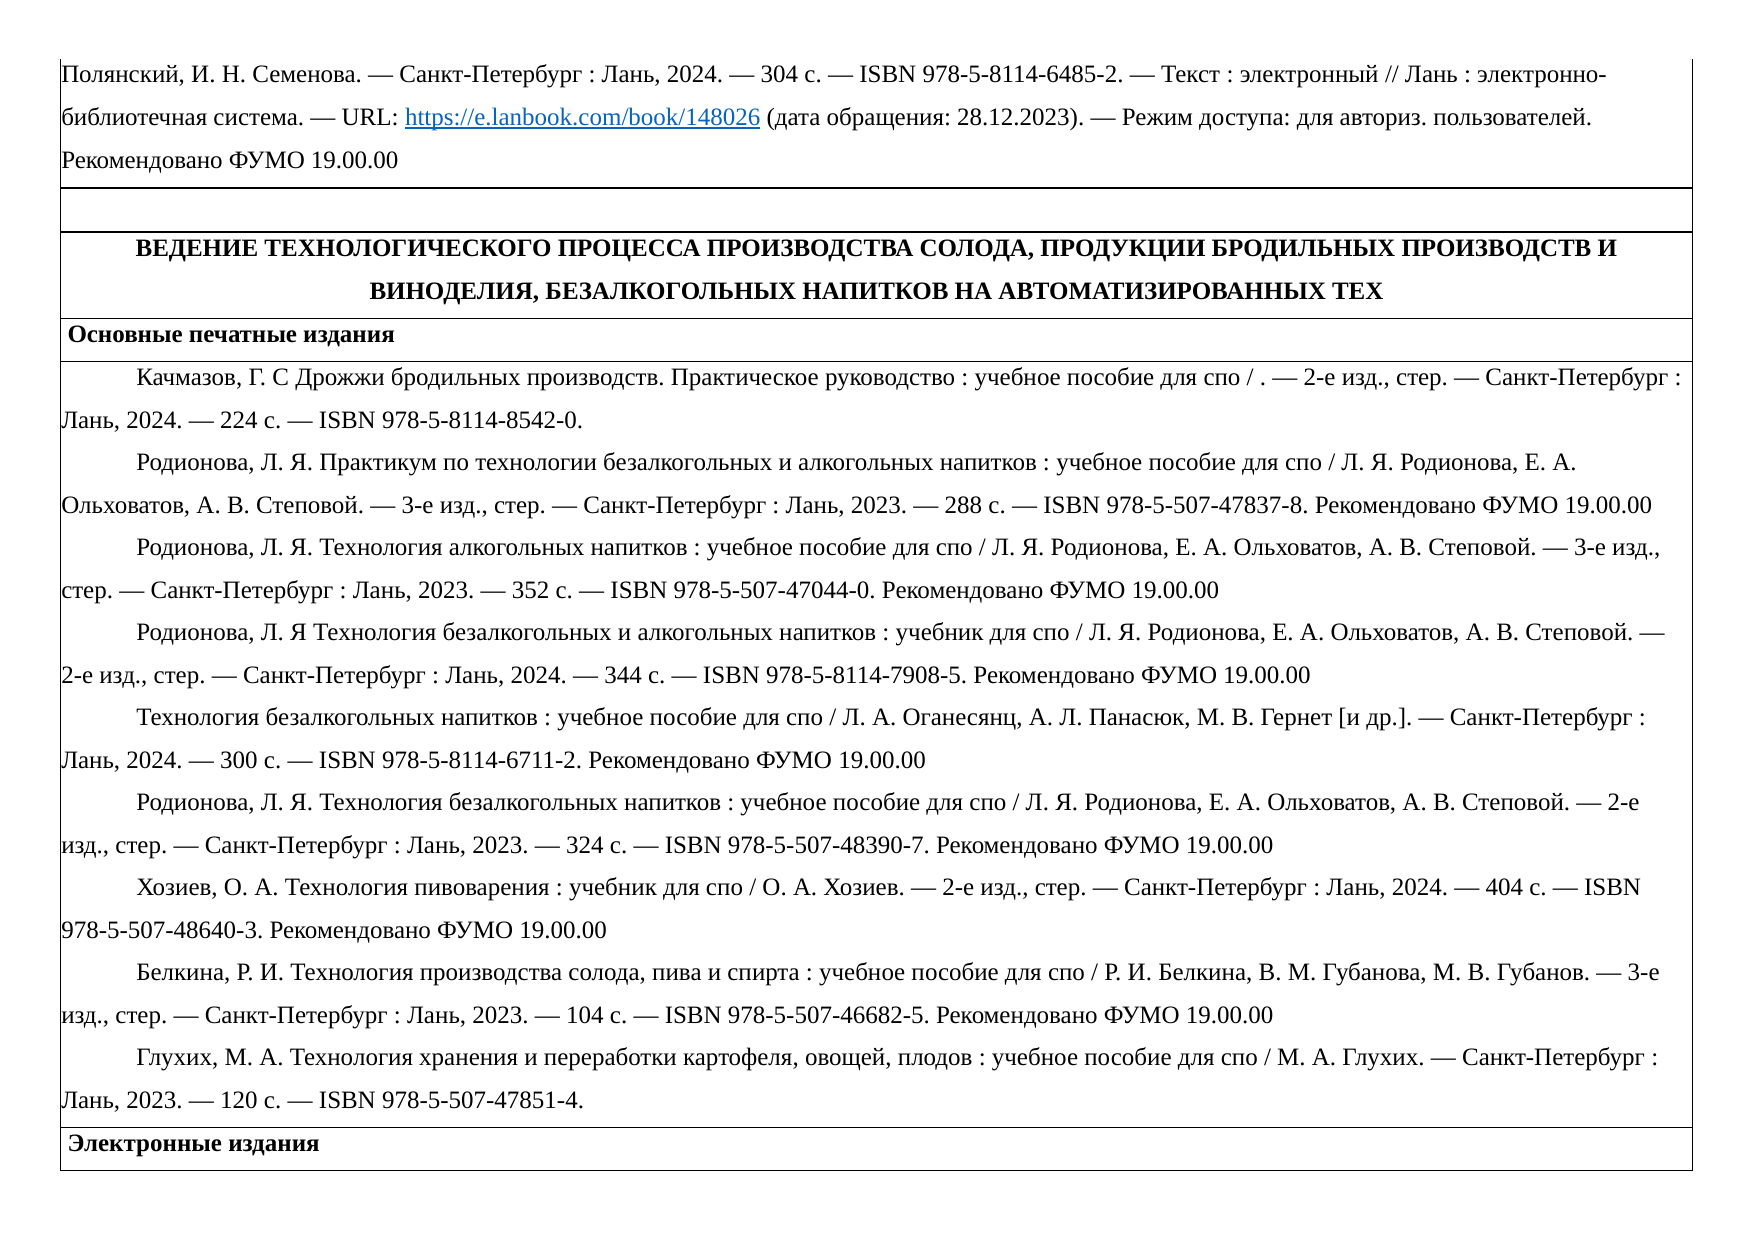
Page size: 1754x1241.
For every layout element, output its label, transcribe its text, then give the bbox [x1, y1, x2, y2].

table_cell Электронные издания [61, 1128, 1692, 1170]
table_cell Качмазов, Г. С Дрожжи бродильных производств. Практическое руководство : учебное пособие для спо / . — 2-е изд., стер. — Санкт-Петербург : Лань, 2024. — 224 с. — ISBN 978-5-8114-8542-0. [61, 362, 1692, 447]
table_cell Технология безалкогольных напитков : учебное пособие для спо / Л. А. Оганесянц, А. Л. Панасюк, М. В. Гернет [и др.]. — Санкт-Петербург : Лань, 2024. — 300 с. — ISBN 978-5-8114-6711-2. Рекомендовано ФУМО 19.00.00 [61, 702, 1692, 787]
table_cell ВЕДЕНИЕ ТЕХНОЛОГИЧЕСКОГО ПРОЦЕССА ПРОИЗВОДСТВА СОЛОДА, ПРОДУКЦИИ БРОДИЛЬНЫХ ПРОИЗВОДСТВ И ВИНОДЕЛИЯ, БЕЗАЛКОГОЛЬНЫХ НАПИТКОВ НА АВТОМАТИЗИРОВАННЫХ ТЕХ [61, 233, 1692, 318]
table_cell Основные печатные издания [61, 319, 1692, 361]
table_cell Родионова, Л. Я. Технология безалкогольных напитков : учебное пособие для спо / Л. Я. Родионова, Е. А. Ольховатов, А. В. Степовой. — 2-е изд., стер. — Санкт-Петербург : Лань, 2023. — 324 с. — ISBN 978-5-507-48390-7. Рекомендовано ФУМО 19.00.00 [61, 787, 1692, 872]
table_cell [61, 59, 1692, 187]
table_cell Белкина, Р. И. Технология производства солода, пива и спирта : учебное пособие для спо / Р. И. Белкина, В. М. Губанова, М. В. Губанов. — 3-е изд., стер. — Санкт-Петербург : Лань, 2023. — 104 с. — ISBN 978-5-507-46682-5. Рекомендовано ФУМО 19.00.00 [61, 957, 1692, 1042]
table_cell Родионова, Л. Я Технология безалкогольных и алкогольных напитков : учебник для спо / Л. Я. Родионова, Е. А. Ольховатов, А. В. Степовой. — 2-е изд., стер. — Санкт-Петербург : Лань, 2024. — 344 с. — ISBN 978-5-8114-7908-5. Рекомендовано ФУМО 19.00.00 [61, 617, 1692, 702]
table_cell [61, 189, 1692, 231]
table_cell Хозиев, О. А. Технология пивоварения : учебник для спо / О. А. Хозиев. — 2-е изд., стер. — Санкт-Петербург : Лань, 2024. — 404 с. — ISBN 978-5-507-48640-3. Рекомендовано ФУМО 19.00.00 [61, 872, 1692, 957]
table_cell Глухих, М. А. Технология хранения и переработки картофеля, овощей, плодов : учебное пособие для спо / М. А. Глухих. — Санкт-Петербург : Лань, 2023. — 120 с. — ISBN 978-5-507-47851-4. [61, 1042, 1692, 1127]
table_cell Родионова, Л. Я. Технология алкогольных напитков : учебное пособие для спо / Л. Я. Родионова, Е. А. Ольховатов, А. В. Степовой. — 3-е изд., стер. — Санкт-Петербург : Лань, 2023. — 352 с. — ISBN 978-5-507-47044-0. Рекомендовано ФУМО 19.00.00 [61, 532, 1692, 617]
table_cell Родионова, Л. Я. Практикум по технологии безалкогольных и алкогольных напитков : учебное пособие для спо / Л. Я. Родионова, Е. А. Ольховатов, А. В. Степовой. — 3-е изд., стер. — Санкт-Петербург : Лань, 2023. — 288 с. — ISBN 978-5-507-47837-8. Рекомендовано ФУМО 19.00.00 [61, 447, 1692, 532]
